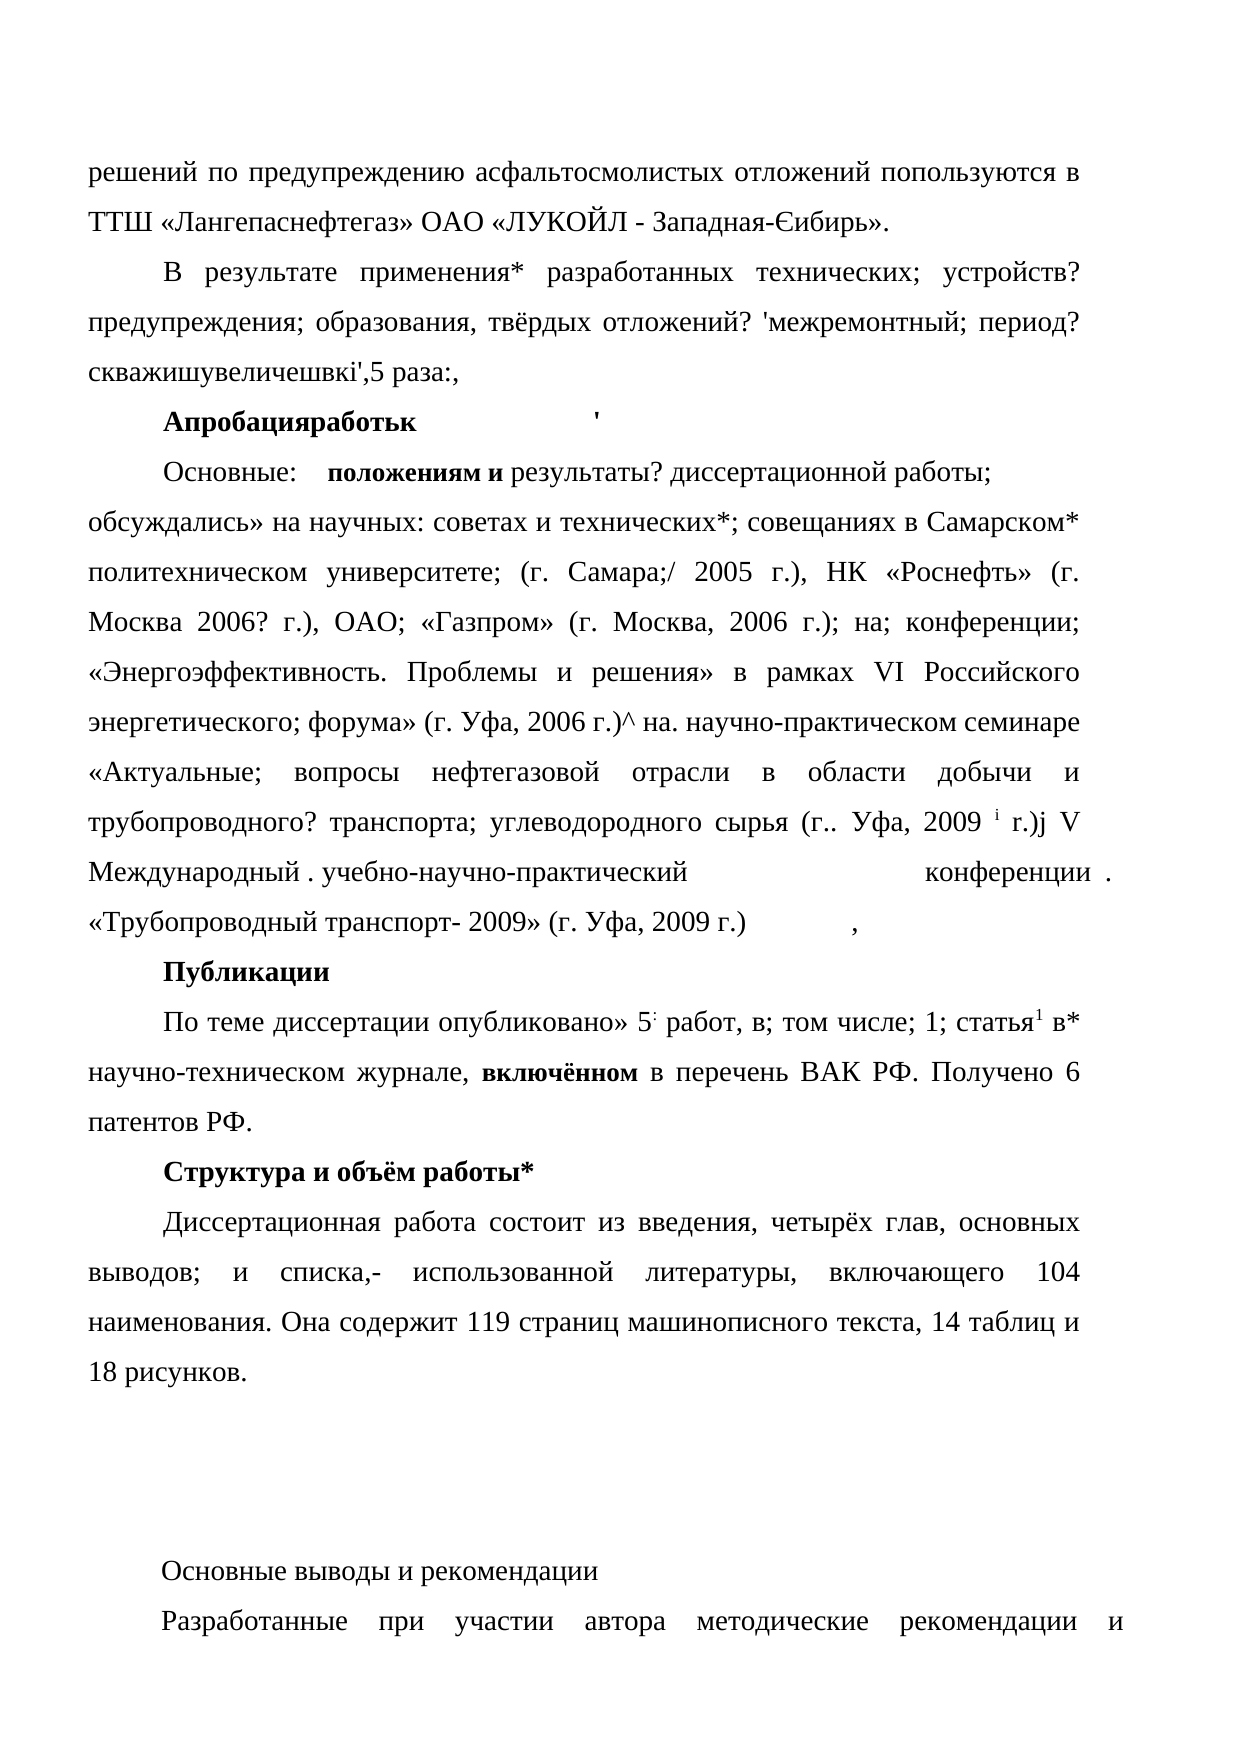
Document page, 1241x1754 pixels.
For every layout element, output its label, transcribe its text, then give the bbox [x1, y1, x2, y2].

text В результате применения* разработанных технических; устройств? предупреждения; образования, твёрдых отложений? 'межремонтный; период? скважишувеличешвкі',5 раза:, [88, 242, 1081, 392]
text Апробацияработьк ' [88, 392, 1126, 442]
text Основные: положениям и результаты? диссертационной работы; [88, 442, 1126, 492]
text Диссертационная работа состоит из введения, четырёх глав, основных выводов; и списка,- использованной литературы, включающего 104 наименования. Она содержит 119 страниц машинописного текста, 14 таблиц и 18 рисунков. [88, 1192, 1081, 1392]
text Структура и объём работы* [88, 1142, 1126, 1192]
text Основные выводы и рекомендации [88, 1541, 1126, 1591]
text Публикации [88, 942, 1126, 992]
text обсуждались» на научных: советах и технических*; совещаниях в Самарском* политехническом университете; (г. Самара;/ 2005 г.), НК «Роснефть» (г. Москва 2006? г.), ОАО; «Газпром» (г. Москва, 2006 г.); на; конференции; «Энергоэффективность. Проблемы и решения» в рамках VI Российского энергетического; форума» (г. Уфа, 2006 г.)^ на. научно-практическом семинаре «Актуальные; вопросы нефтегазовой отрасли в области добычи и трубопроводного? транспорта; углеводородного сырья (г.. Уфа, 2009 і r.)j V Международный . учебно-научно-практический конференции . [88, 492, 1081, 892]
text «Трубопроводный транспорт- 2009» (г. Уфа, 2009 г.) , [88, 892, 1126, 942]
text По теме диссертации опубликовано» 5: работ, в; том числе; 1; статья1 в* научно-техническом журнале, включённом в перечень ВАК РФ. Получено 6 патентов РФ. [88, 992, 1081, 1142]
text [88, 1591, 1124, 1641]
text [88, 142, 1081, 242]
